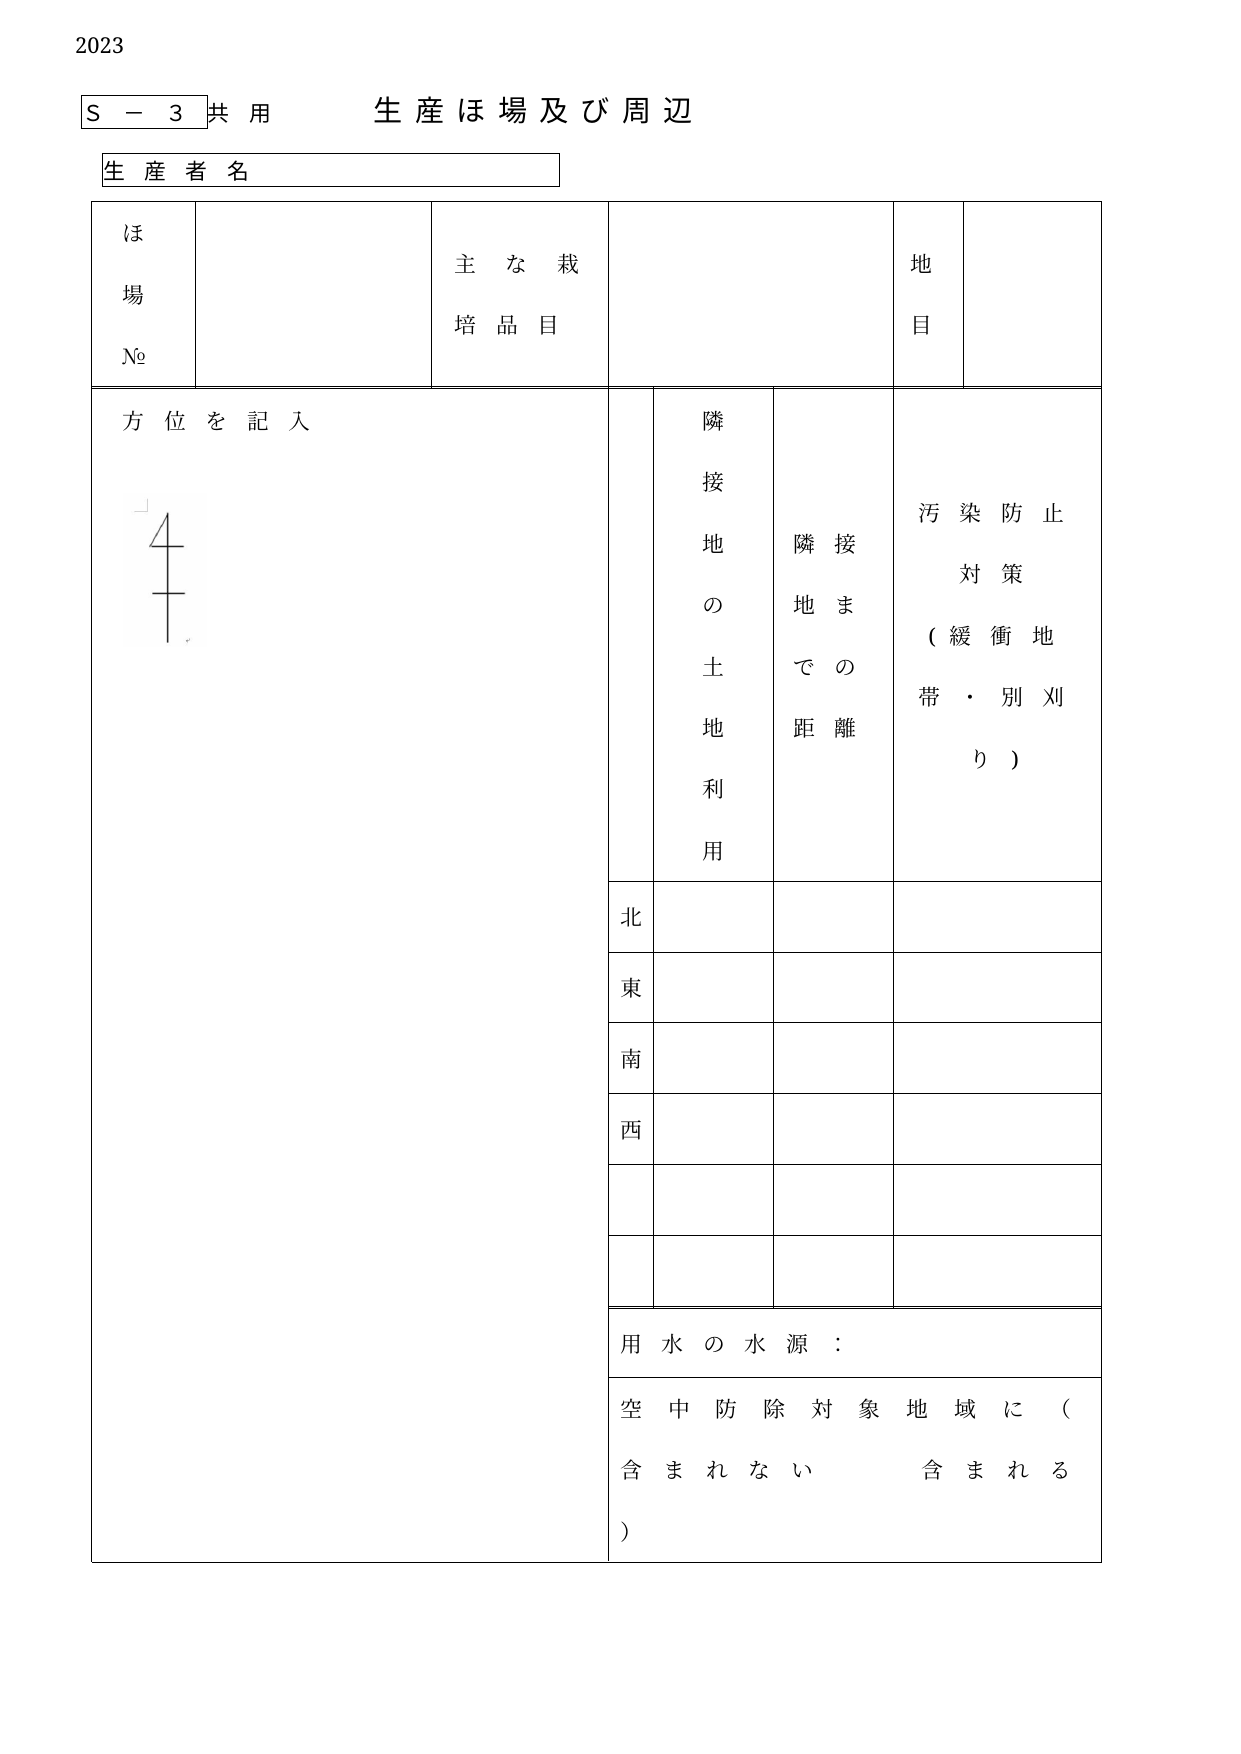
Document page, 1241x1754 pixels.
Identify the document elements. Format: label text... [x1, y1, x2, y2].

table_cell 隣接地までの距離 [774, 389, 893, 881]
table_header [196, 202, 431, 386]
table_cell [774, 1165, 893, 1235]
picture [122, 493, 207, 647]
table_cell [774, 1236, 893, 1306]
table_cell 隣接地の 土地利用 [654, 389, 773, 881]
table_cell [774, 1023, 893, 1093]
table_cell 用水の水源： [609, 1309, 1101, 1376]
table_cell [894, 1023, 1101, 1093]
table_cell 北 [609, 882, 653, 951]
table_cell [894, 953, 1101, 1022]
table_header [609, 202, 893, 386]
table_cell [654, 1094, 773, 1164]
table_cell 西 [609, 1094, 653, 1164]
table_cell 東 [609, 953, 653, 1022]
table_cell [654, 953, 773, 1022]
table_cell [894, 1094, 1101, 1164]
table_cell [609, 1165, 653, 1235]
table_header [964, 202, 1101, 386]
table_cell [774, 1094, 893, 1164]
table_cell [894, 1236, 1101, 1306]
table_cell 南 [609, 1023, 653, 1093]
table_cell [654, 1165, 773, 1235]
table_cell [774, 882, 893, 951]
table_cell [609, 1236, 653, 1306]
table_cell [609, 389, 653, 881]
table_cell [654, 1023, 773, 1093]
table_cell 汚染防止対策 (緩衝地帯・別刈り) [894, 389, 1101, 881]
table_cell [894, 1165, 1101, 1235]
table_cell [654, 1236, 773, 1306]
table_cell [894, 882, 1101, 951]
table_cell [654, 882, 773, 951]
table_header 地目 [894, 202, 963, 386]
table_cell [774, 953, 893, 1022]
table_cell 空中防除対象地域に（ 含まれない 含まれる ） [609, 1378, 1101, 1561]
table_header ほ場№ [92, 202, 195, 386]
text Ｓ－３共用 生産ほ場及び周辺 生産者名 [81, 78, 1159, 201]
table_header 主な栽培品目 [432, 202, 608, 386]
table_cell 方位を記入 [92, 389, 608, 1561]
